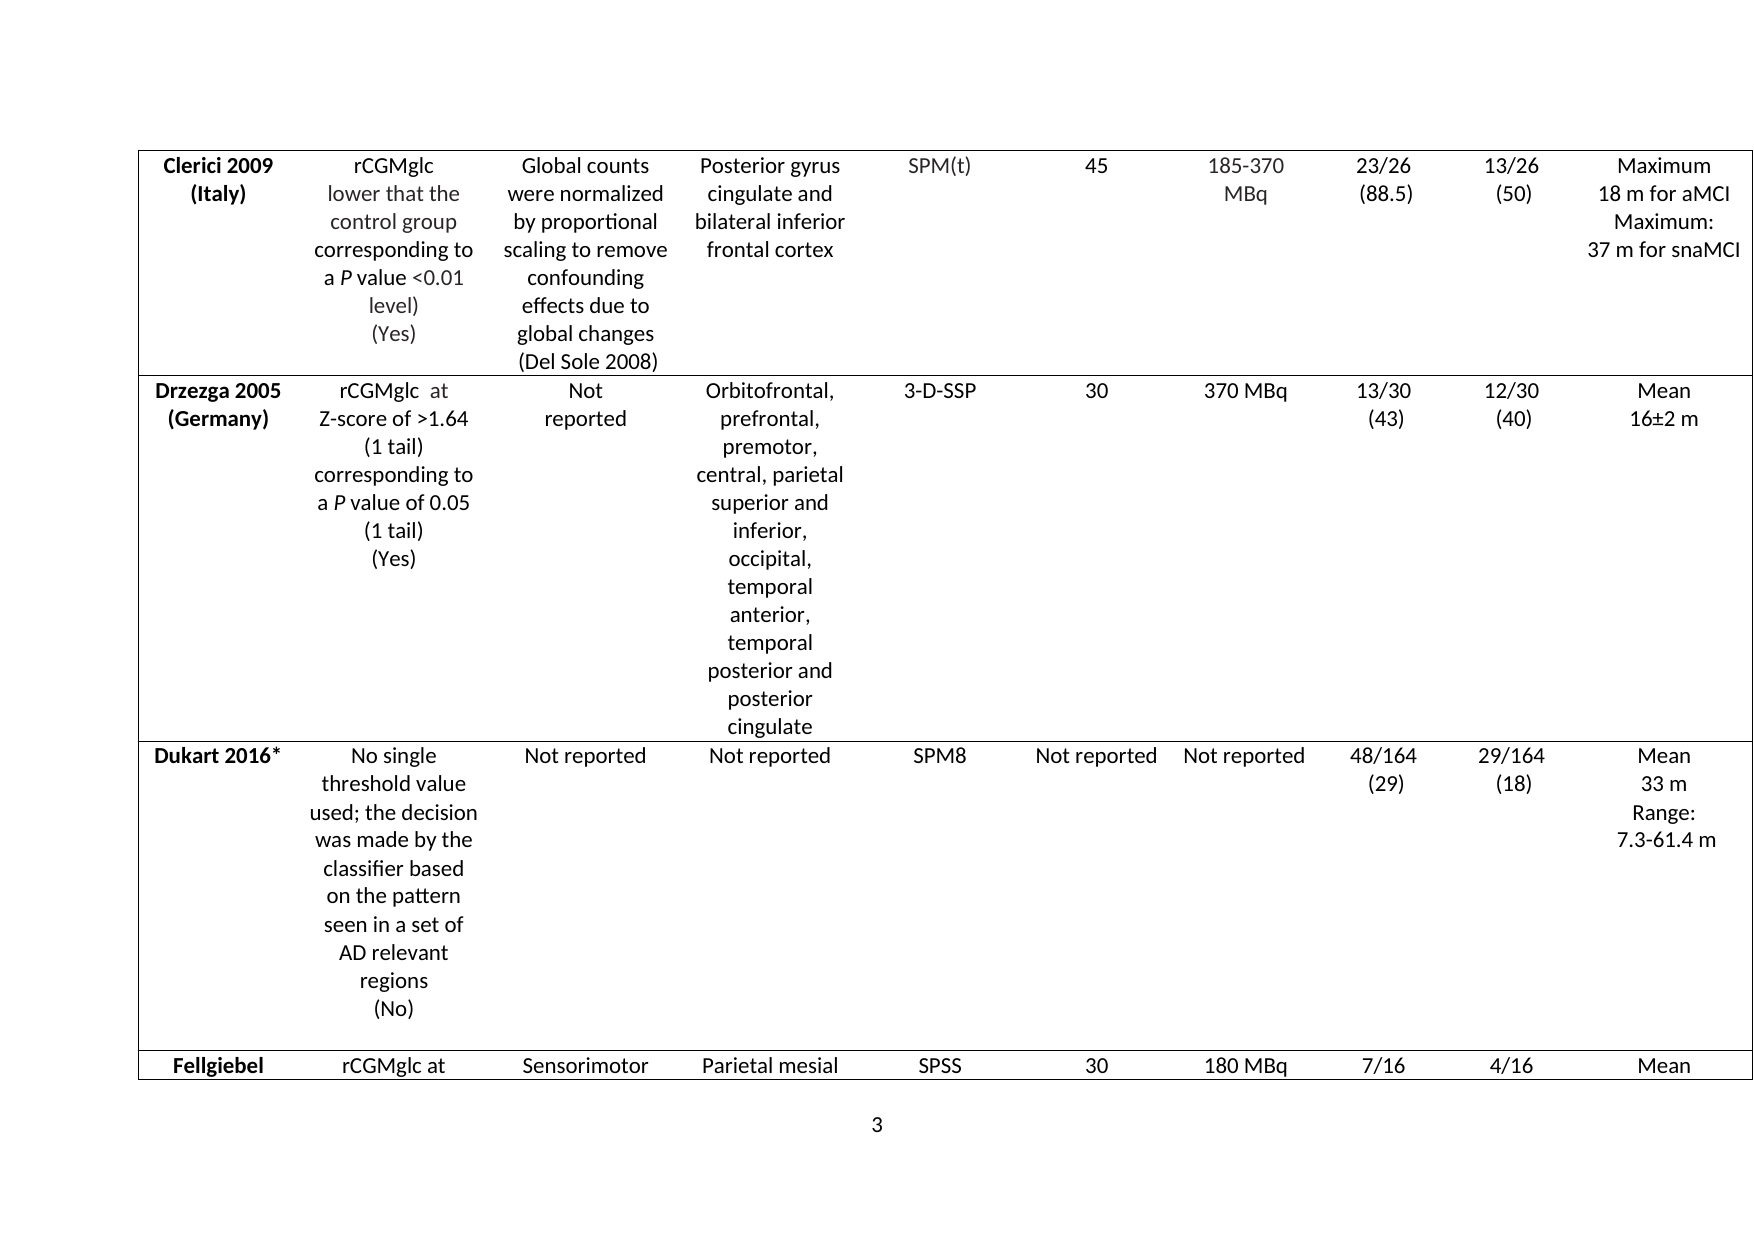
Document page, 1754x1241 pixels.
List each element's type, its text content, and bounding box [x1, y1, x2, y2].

table_cell Not reported [490, 376, 681, 741]
table_cell 45 [1021, 151, 1172, 375]
table_cell Global counts were normalized by proportional scaling to remove confounding effects due to global changes (Del Sole 2008) [490, 151, 681, 375]
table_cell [298, 1051, 490, 1079]
table_cell rCGMglc lower that the control group corresponding to a P value <0.01 level) (Yes) [298, 151, 490, 375]
table_cell rCGMglc at Z-score of >1.64 (1 tail) corresponding to a P value of 0.05 (1 tail) (Yes) [298, 376, 490, 741]
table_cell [859, 1051, 1021, 1079]
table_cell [490, 1051, 681, 1079]
table_cell Mean 19.6±9.0 m [1575, 1051, 1752, 1079]
table_cell No single threshold value used; the decision was made by the classifier based on the pattern seen in a set of AD relevant regions (No) [298, 742, 490, 1050]
table_cell 12/30 (40) [1448, 376, 1575, 741]
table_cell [681, 1051, 859, 1079]
table_cell 370 MBq [1172, 376, 1319, 741]
table_cell 48/164 (29) [1320, 742, 1447, 1050]
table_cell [1021, 1051, 1172, 1079]
table_cell 185-370 MBq [1172, 151, 1319, 375]
table_cell SPM8 [859, 742, 1021, 1050]
table_cell 13/26 (50) [1448, 151, 1575, 375]
table_cell 4/16 (25) [1448, 1051, 1575, 1079]
table_cell Not reported [1021, 742, 1172, 1050]
table_cell Not reported [1172, 742, 1319, 1050]
table_cell 7/16 (44) [1320, 1051, 1447, 1079]
table_cell Maximum 18 m for aMCI Maximum: 37 m for snaMCI [1575, 151, 1752, 375]
table_cell Orbitofrontal, prefrontal, premotor, central, parietal superior and inferior, occipital, temporal anterior, temporal posterior and posterior cingulate [681, 376, 859, 741]
table_cell Clerici 2009 (Italy) [139, 151, 298, 375]
table_cell Not reported [490, 742, 681, 1050]
table_cell Drzezga 2005 (Germany) [139, 376, 298, 741]
table_cell Mean 16±2 m [1575, 376, 1752, 741]
table_cell SPM(t) [859, 151, 1021, 375]
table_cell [1172, 1051, 1319, 1079]
table_cell Dukart 2016* [139, 742, 298, 1050]
table_cell Posterior gyrus cingulate and bilateral inferior frontal cortex [681, 151, 859, 375]
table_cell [139, 1051, 298, 1079]
table_cell Mean 33 m Range: 7.3-61.4 m [1575, 742, 1752, 1050]
table_cell 30 [1021, 376, 1172, 741]
table_cell Not reported [681, 742, 859, 1050]
table_cell 29/164 (18) [1448, 742, 1575, 1050]
table_cell 3-D-SSP [859, 376, 1021, 741]
table_cell 23/26 (88.5) [1320, 151, 1447, 375]
table_cell 13/30 (43) [1320, 376, 1447, 741]
